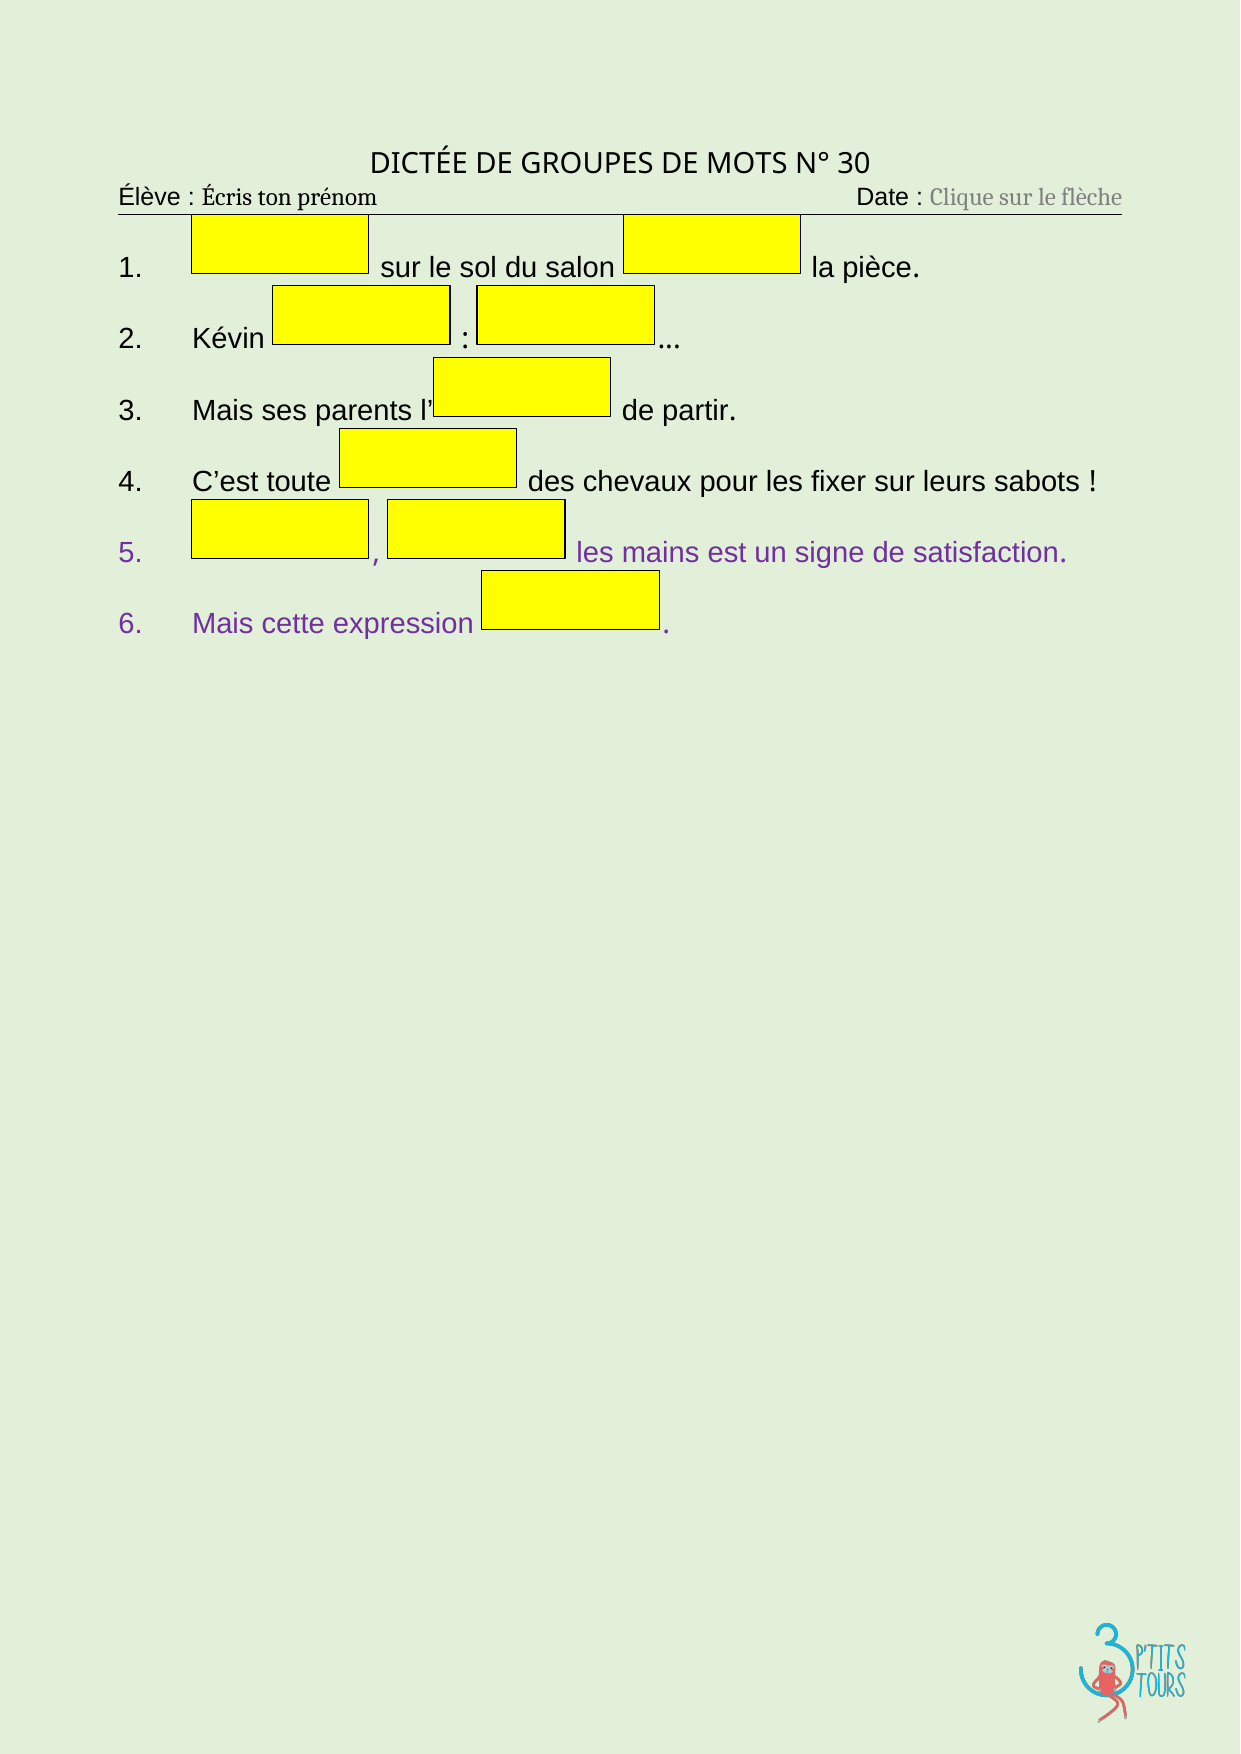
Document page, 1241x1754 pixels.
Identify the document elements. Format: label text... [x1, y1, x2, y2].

list Mais ses parents l’ de partir. [118, 357, 1122, 428]
list , les mains est un signe de satisfaction. [118, 500, 1122, 571]
list Mais cette expression . [118, 571, 1122, 642]
text DICTÉE DE GROUPES DE MOTS N° 30 [118, 142, 1122, 182]
list sur le sol du salon la pièce. [118, 215, 1122, 286]
list Kévin : ... [118, 286, 1122, 357]
text Élève : Date : [118, 182, 1122, 214]
list C’est toute des chevaux pour les fixer sur leurs sabots ! [118, 428, 1122, 500]
picture [1079, 1623, 1186, 1723]
